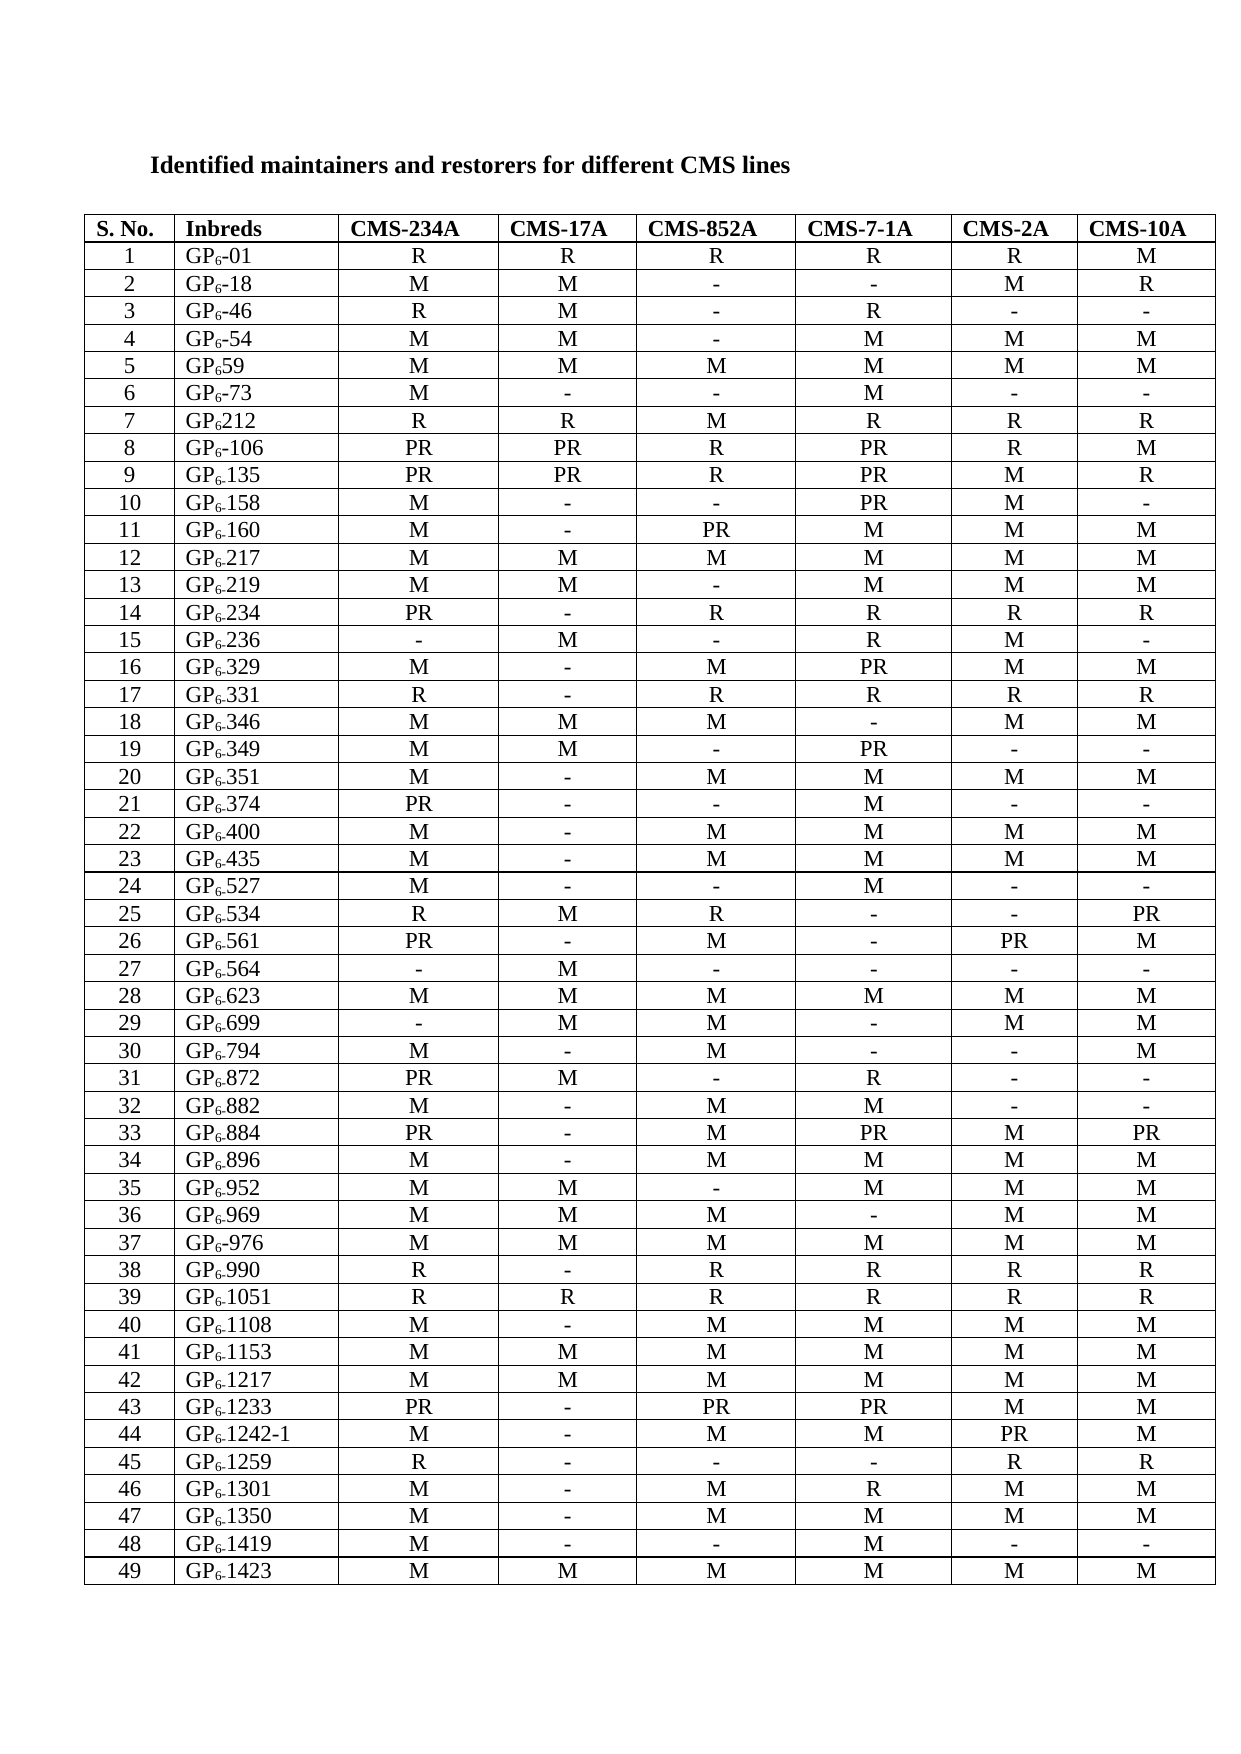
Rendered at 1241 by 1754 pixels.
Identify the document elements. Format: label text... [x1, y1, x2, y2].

table_cell M [499, 1366, 636, 1392]
table_cell R [637, 681, 795, 707]
table_cell M [637, 1201, 795, 1228]
table_cell 35 [85, 1174, 174, 1200]
table_cell R [499, 243, 636, 269]
table_cell M [637, 1229, 795, 1255]
table_cell R [637, 434, 795, 461]
table_cell M [499, 325, 636, 351]
table_cell M [952, 982, 1077, 1008]
table_cell M [952, 1503, 1077, 1529]
table_cell M [637, 845, 795, 871]
table_cell M [952, 325, 1077, 351]
table_header S. No. [85, 215, 174, 241]
table_cell PR [637, 1393, 795, 1419]
table_cell R [1078, 1256, 1215, 1282]
table_cell - [796, 900, 951, 926]
table_cell - [499, 1393, 636, 1419]
table_cell - [796, 955, 951, 981]
table_cell M [339, 489, 498, 515]
table_cell M [1078, 818, 1215, 844]
table_cell - [499, 790, 636, 817]
table_cell 6 [85, 379, 174, 406]
table_cell M [1078, 571, 1215, 597]
table_header CMS-234A [339, 215, 498, 241]
table_cell M [952, 1010, 1077, 1036]
table_cell R [339, 900, 498, 926]
table_cell M [952, 763, 1077, 789]
table_cell M [499, 1064, 636, 1091]
table_cell M [796, 352, 951, 378]
table_cell PR [339, 927, 498, 954]
table_cell GP6-534 [175, 900, 338, 926]
table_header CMS-7-1A [796, 215, 951, 241]
table_cell M [499, 1010, 636, 1036]
table_cell M [1078, 1338, 1215, 1364]
table_cell - [637, 1530, 795, 1556]
table_cell 12 [85, 544, 174, 570]
table_cell M [637, 352, 795, 378]
table_cell 24 [85, 873, 174, 899]
table_cell M [1078, 325, 1215, 351]
table_cell - [637, 1448, 795, 1474]
table_cell GP6-1259 [175, 1448, 338, 1474]
table_cell GP6-219 [175, 571, 338, 597]
table_cell 4 [85, 325, 174, 351]
table_cell M [637, 1146, 795, 1173]
table_cell M [796, 1092, 951, 1118]
table_cell M [1078, 708, 1215, 734]
table_cell M [1078, 1393, 1215, 1419]
table_cell R [339, 407, 498, 433]
table_cell PR [339, 1064, 498, 1091]
table_cell GP6-217 [175, 544, 338, 570]
table_cell - [499, 1448, 636, 1474]
table_cell 7 [85, 407, 174, 433]
table_cell M [339, 1229, 498, 1255]
table_cell M [952, 1393, 1077, 1419]
table_cell GP6-349 [175, 736, 338, 762]
table_cell 18 [85, 708, 174, 734]
table_cell M [637, 1010, 795, 1036]
table_cell M [952, 489, 1077, 515]
table_cell M [499, 955, 636, 981]
table_cell M [952, 1338, 1077, 1364]
table_cell GP6-884 [175, 1119, 338, 1145]
table_cell PR [796, 462, 951, 488]
table_cell R [952, 1448, 1077, 1474]
table_cell M [339, 544, 498, 570]
table_cell GP6-1051 [175, 1284, 338, 1310]
table_cell - [499, 599, 636, 625]
table_cell GP6-236 [175, 626, 338, 652]
table_cell M [796, 1503, 951, 1529]
table_cell - [499, 1092, 636, 1118]
table_cell R [796, 407, 951, 433]
table_cell M [1078, 1503, 1215, 1529]
table_cell M [637, 1119, 795, 1145]
table_cell 13 [85, 571, 174, 597]
table_cell M [1078, 1174, 1215, 1200]
table_cell GP6-400 [175, 818, 338, 844]
table_cell M [339, 1201, 498, 1228]
table_cell - [1078, 790, 1215, 817]
table_cell M [499, 1338, 636, 1364]
table_cell R [637, 1284, 795, 1310]
table_cell M [952, 1201, 1077, 1228]
table_cell 16 [85, 653, 174, 680]
table_cell R [796, 599, 951, 625]
table_cell M [637, 818, 795, 844]
table_cell M [952, 1311, 1077, 1337]
table_cell PR [339, 1393, 498, 1419]
table_cell - [637, 626, 795, 652]
table_cell 39 [85, 1284, 174, 1310]
table_cell GP6-976 [175, 1229, 338, 1255]
table_cell M [952, 516, 1077, 543]
table_cell R [952, 243, 1077, 269]
table_cell 15 [85, 626, 174, 652]
table_cell - [952, 1530, 1077, 1556]
table_cell M [1078, 1201, 1215, 1228]
table_cell PR [796, 1393, 951, 1419]
table_cell GP6-561 [175, 927, 338, 954]
table_cell R [1078, 681, 1215, 707]
table_cell M [339, 1338, 498, 1364]
table_cell M [499, 544, 636, 570]
table_cell M [499, 270, 636, 296]
table_cell PR [339, 790, 498, 817]
table_cell GP6-1217 [175, 1366, 338, 1392]
table_cell R [1078, 462, 1215, 488]
text Identified maintainers and restorers for different CMS lines [150, 150, 1090, 179]
table_cell - [952, 736, 1077, 762]
table_header Inbreds [175, 215, 338, 241]
table_cell R [339, 297, 498, 323]
table_cell - [952, 379, 1077, 406]
table_cell M [952, 845, 1077, 871]
table_cell 1 [85, 243, 174, 269]
table_cell - [637, 873, 795, 899]
table_cell PR [796, 653, 951, 680]
table_cell R [952, 1284, 1077, 1310]
table_cell R [339, 681, 498, 707]
table_cell M [1078, 516, 1215, 543]
table_cell R [1078, 270, 1215, 296]
table_cell M [796, 325, 951, 351]
table_cell R [796, 1475, 951, 1502]
table_cell R [796, 1064, 951, 1091]
table_cell R [499, 1284, 636, 1310]
table_cell M [1078, 1311, 1215, 1337]
table_cell R [499, 407, 636, 433]
table_cell PR [339, 434, 498, 461]
table_cell M [499, 352, 636, 378]
table_header CMS-2A [952, 215, 1077, 241]
table_cell R [796, 1284, 951, 1310]
table_cell R [796, 243, 951, 269]
table_cell R [637, 1256, 795, 1282]
table_cell GP6-896 [175, 1146, 338, 1173]
table_cell - [952, 1064, 1077, 1091]
table_cell M [339, 1092, 498, 1118]
table_cell - [499, 489, 636, 515]
table_cell PR [637, 516, 795, 543]
table_cell M [339, 270, 498, 296]
table_cell M [1078, 1420, 1215, 1447]
table_cell - [1078, 1064, 1215, 1091]
table_cell M [637, 1338, 795, 1364]
table_cell 33 [85, 1119, 174, 1145]
table_cell - [499, 1420, 636, 1447]
table_header CMS-10A [1078, 215, 1215, 241]
table_cell M [952, 352, 1077, 378]
table_cell M [339, 845, 498, 871]
table_cell M [952, 270, 1077, 296]
table_cell M [796, 845, 951, 871]
table_cell - [952, 790, 1077, 817]
table_cell M [499, 626, 636, 652]
table_cell - [1078, 736, 1215, 762]
table_cell 9 [85, 462, 174, 488]
table_cell - [796, 927, 951, 954]
table_cell PR [339, 462, 498, 488]
table_cell - [1078, 379, 1215, 406]
table_cell M [499, 1201, 636, 1228]
table_cell 40 [85, 1311, 174, 1337]
table_cell GP6-46 [175, 297, 338, 323]
table_cell 27 [85, 955, 174, 981]
table_cell - [499, 873, 636, 899]
table_cell - [339, 955, 498, 981]
table_cell M [1078, 544, 1215, 570]
table_cell M [1078, 763, 1215, 789]
table_cell M [796, 763, 951, 789]
table_cell GP6-234 [175, 599, 338, 625]
table_cell M [637, 544, 795, 570]
table_cell M [796, 1338, 951, 1364]
table_cell GP6-872 [175, 1064, 338, 1091]
table_cell GP6-160 [175, 516, 338, 543]
table_cell - [952, 900, 1077, 926]
table_cell M [339, 1420, 498, 1447]
table_cell 21 [85, 790, 174, 817]
table_cell R [952, 681, 1077, 707]
table_cell 29 [85, 1010, 174, 1036]
table_cell - [952, 1092, 1077, 1118]
table_cell - [499, 379, 636, 406]
table_cell - [637, 325, 795, 351]
table_cell M [339, 708, 498, 734]
table_cell M [339, 818, 498, 844]
table_cell GP6-1419 [175, 1530, 338, 1556]
table_cell PR [1078, 1119, 1215, 1145]
table_cell GP6-1153 [175, 1338, 338, 1364]
table_cell GP6-158 [175, 489, 338, 515]
table_cell 48 [85, 1530, 174, 1556]
table_cell GP6-1108 [175, 1311, 338, 1337]
table_cell M [1078, 653, 1215, 680]
table_cell - [339, 1010, 498, 1036]
table_cell 28 [85, 982, 174, 1008]
table_cell M [339, 1146, 498, 1173]
table_cell GP6-374 [175, 790, 338, 817]
table_cell - [637, 270, 795, 296]
table_cell M [952, 708, 1077, 734]
table_cell R [339, 1284, 498, 1310]
table_cell - [952, 955, 1077, 981]
table_cell 2 [85, 270, 174, 296]
table_cell M [1078, 352, 1215, 378]
table_cell M [796, 1420, 951, 1447]
table_cell - [796, 1201, 951, 1228]
table_cell M [637, 1475, 795, 1502]
table_cell M [796, 1174, 951, 1200]
table_cell M [1078, 982, 1215, 1008]
table_cell R [952, 599, 1077, 625]
table_cell GP6-18 [175, 270, 338, 296]
table_cell - [499, 818, 636, 844]
table_cell R [952, 407, 1077, 433]
table_cell M [499, 1229, 636, 1255]
table_cell 32 [85, 1092, 174, 1118]
table_cell - [796, 708, 951, 734]
table_cell 23 [85, 845, 174, 871]
table_cell M [637, 1037, 795, 1063]
table_cell M [637, 1092, 795, 1118]
table_cell M [499, 571, 636, 597]
table_cell M [339, 736, 498, 762]
table_cell M [1078, 1037, 1215, 1063]
table_cell M [952, 571, 1077, 597]
table_cell M [1078, 1146, 1215, 1173]
table_cell - [499, 1503, 636, 1529]
table_cell 17 [85, 681, 174, 707]
table_cell - [499, 927, 636, 954]
table_cell PR [499, 434, 636, 461]
table_cell M [339, 653, 498, 680]
table_cell M [796, 544, 951, 570]
table_cell - [1078, 489, 1215, 515]
table_cell - [637, 571, 795, 597]
table_cell R [637, 462, 795, 488]
table_cell R [1078, 1284, 1215, 1310]
table_cell - [499, 1530, 636, 1556]
table_cell M [339, 1503, 498, 1529]
table_cell PR [796, 1119, 951, 1145]
table_cell 14 [85, 599, 174, 625]
table_cell M [796, 516, 951, 543]
table_cell 41 [85, 1338, 174, 1364]
table_cell GP6-1233 [175, 1393, 338, 1419]
table_cell M [339, 1037, 498, 1063]
table_cell M [637, 982, 795, 1008]
table_cell M [796, 571, 951, 597]
table_cell GP6212 [175, 407, 338, 433]
table_cell M [499, 900, 636, 926]
table_cell M [637, 763, 795, 789]
table_cell GP659 [175, 352, 338, 378]
table_cell - [952, 1037, 1077, 1063]
table_cell PR [339, 1119, 498, 1145]
table_cell GP6-1423 [175, 1558, 338, 1584]
table_cell M [952, 1366, 1077, 1392]
table_cell GP6-331 [175, 681, 338, 707]
table_cell 45 [85, 1448, 174, 1474]
table_cell 44 [85, 1420, 174, 1447]
table_cell R [339, 1256, 498, 1282]
table_cell M [1078, 927, 1215, 954]
table_cell 30 [85, 1037, 174, 1063]
table_cell R [1078, 407, 1215, 433]
table_cell GP6-952 [175, 1174, 338, 1200]
table_cell 10 [85, 489, 174, 515]
table_cell 37 [85, 1229, 174, 1255]
table_cell M [952, 544, 1077, 570]
table_cell 11 [85, 516, 174, 543]
table_cell - [499, 1037, 636, 1063]
table_cell GP6-969 [175, 1201, 338, 1228]
table_cell M [339, 1530, 498, 1556]
table_cell M [339, 1311, 498, 1337]
table_cell - [1078, 297, 1215, 323]
table_cell 3 [85, 297, 174, 323]
table_cell 38 [85, 1256, 174, 1282]
table_cell - [499, 1475, 636, 1502]
table_cell GP6-623 [175, 982, 338, 1008]
table_cell 36 [85, 1201, 174, 1228]
table_cell M [499, 736, 636, 762]
table_cell - [637, 790, 795, 817]
table_cell M [952, 1475, 1077, 1502]
table_cell PR [796, 736, 951, 762]
table_cell 47 [85, 1503, 174, 1529]
table_cell M [339, 325, 498, 351]
table_cell M [637, 1558, 795, 1584]
table_cell R [339, 243, 498, 269]
table_cell M [339, 1174, 498, 1200]
table_cell M [339, 516, 498, 543]
table_cell - [499, 653, 636, 680]
table_header CMS-17A [499, 215, 636, 241]
table_cell - [499, 516, 636, 543]
table_cell PR [499, 462, 636, 488]
table_cell M [637, 407, 795, 433]
table_cell - [637, 379, 795, 406]
table_cell 31 [85, 1064, 174, 1091]
table_cell M [339, 352, 498, 378]
table_cell M [952, 1229, 1077, 1255]
table_cell M [952, 626, 1077, 652]
table_cell GP6-73 [175, 379, 338, 406]
table_cell M [796, 1146, 951, 1173]
table_cell 26 [85, 927, 174, 954]
table_cell R [952, 434, 1077, 461]
table_cell M [339, 379, 498, 406]
table_cell M [339, 1558, 498, 1584]
table_cell M [1078, 1475, 1215, 1502]
table_cell M [339, 571, 498, 597]
table_cell M [796, 379, 951, 406]
table_cell M [1078, 1229, 1215, 1255]
table_cell - [499, 681, 636, 707]
table_cell 34 [85, 1146, 174, 1173]
table_cell GP6-54 [175, 325, 338, 351]
table_cell - [952, 873, 1077, 899]
table_cell M [952, 1146, 1077, 1173]
table_cell GP6-527 [175, 873, 338, 899]
table_cell M [339, 873, 498, 899]
table_cell - [1078, 626, 1215, 652]
table_cell - [1078, 873, 1215, 899]
table_cell PR [952, 1420, 1077, 1447]
table_cell M [1078, 845, 1215, 871]
table_cell - [499, 763, 636, 789]
table_cell GP6-01 [175, 243, 338, 269]
table_cell GP6-351 [175, 763, 338, 789]
table_cell - [499, 1311, 636, 1337]
table_cell - [637, 297, 795, 323]
table_cell M [339, 982, 498, 1008]
table_cell M [952, 1174, 1077, 1200]
table_cell M [637, 708, 795, 734]
table_cell M [952, 1558, 1077, 1584]
table_cell R [952, 1256, 1077, 1282]
table_cell M [637, 927, 795, 954]
table_cell GP6-794 [175, 1037, 338, 1063]
table_cell M [637, 1420, 795, 1447]
table_cell - [796, 270, 951, 296]
table_cell M [796, 982, 951, 1008]
table_cell M [952, 1119, 1077, 1145]
table_cell - [796, 1448, 951, 1474]
table_cell GP6-699 [175, 1010, 338, 1036]
table_cell GP6-1242-1 [175, 1420, 338, 1447]
table_cell GP6-135 [175, 462, 338, 488]
table_cell - [637, 1064, 795, 1091]
table_cell M [499, 1174, 636, 1200]
table_cell - [637, 955, 795, 981]
table_cell - [637, 1174, 795, 1200]
table_cell M [796, 1311, 951, 1337]
table_cell PR [339, 599, 498, 625]
table_cell GP6-435 [175, 845, 338, 871]
table_cell - [1078, 1092, 1215, 1118]
table_cell 22 [85, 818, 174, 844]
table_cell 46 [85, 1475, 174, 1502]
table_cell - [499, 845, 636, 871]
table_cell M [637, 653, 795, 680]
table_cell M [796, 1366, 951, 1392]
table_cell GP6-882 [175, 1092, 338, 1118]
table_cell M [796, 790, 951, 817]
table_cell R [637, 243, 795, 269]
table_cell M [796, 1558, 951, 1584]
table_cell - [796, 1010, 951, 1036]
table_cell - [499, 1256, 636, 1282]
table_cell M [339, 1475, 498, 1502]
table_cell - [796, 1037, 951, 1063]
table_cell M [952, 462, 1077, 488]
table_cell 43 [85, 1393, 174, 1419]
table_cell M [796, 1229, 951, 1255]
table_cell GP6-564 [175, 955, 338, 981]
table_cell M [952, 653, 1077, 680]
table_cell 5 [85, 352, 174, 378]
table_cell PR [952, 927, 1077, 954]
table_cell - [499, 1119, 636, 1145]
table_cell GP6-1350 [175, 1503, 338, 1529]
table_cell GP6-106 [175, 434, 338, 461]
table_cell M [1078, 1010, 1215, 1036]
table_cell R [339, 1448, 498, 1474]
table_cell M [637, 1366, 795, 1392]
table_cell 49 [85, 1558, 174, 1584]
table_cell M [796, 818, 951, 844]
table_cell - [637, 736, 795, 762]
table_cell 25 [85, 900, 174, 926]
table_cell M [637, 1503, 795, 1529]
table_cell M [499, 708, 636, 734]
table_cell - [339, 626, 498, 652]
table_cell M [339, 1366, 498, 1392]
table_cell R [637, 599, 795, 625]
table_cell - [499, 1146, 636, 1173]
table_cell M [637, 1311, 795, 1337]
table_cell GP6-990 [175, 1256, 338, 1282]
table_cell R [1078, 599, 1215, 625]
table_cell PR [1078, 900, 1215, 926]
table_header CMS-852A [637, 215, 795, 241]
table_cell M [1078, 434, 1215, 461]
table_cell - [1078, 1530, 1215, 1556]
table_cell PR [796, 489, 951, 515]
table_cell R [637, 900, 795, 926]
table_cell M [796, 1530, 951, 1556]
table_cell - [637, 489, 795, 515]
table_cell R [796, 1256, 951, 1282]
table_cell R [1078, 1448, 1215, 1474]
table_cell R [796, 626, 951, 652]
table_cell 42 [85, 1366, 174, 1392]
table_cell M [1078, 1366, 1215, 1392]
table_cell 8 [85, 434, 174, 461]
table_cell M [1078, 243, 1215, 269]
table_cell GP6-346 [175, 708, 338, 734]
table_cell GP6-1301 [175, 1475, 338, 1502]
table_cell M [796, 873, 951, 899]
table_cell - [952, 297, 1077, 323]
table_cell R [796, 297, 951, 323]
table_cell R [796, 681, 951, 707]
table_cell GP6-329 [175, 653, 338, 680]
table_cell M [499, 982, 636, 1008]
table_cell M [952, 818, 1077, 844]
table_cell 20 [85, 763, 174, 789]
table_cell 19 [85, 736, 174, 762]
table_cell - [1078, 955, 1215, 981]
table_cell M [499, 1558, 636, 1584]
table_cell M [1078, 1558, 1215, 1584]
table_cell PR [796, 434, 951, 461]
table_cell M [339, 763, 498, 789]
table_cell M [499, 297, 636, 323]
